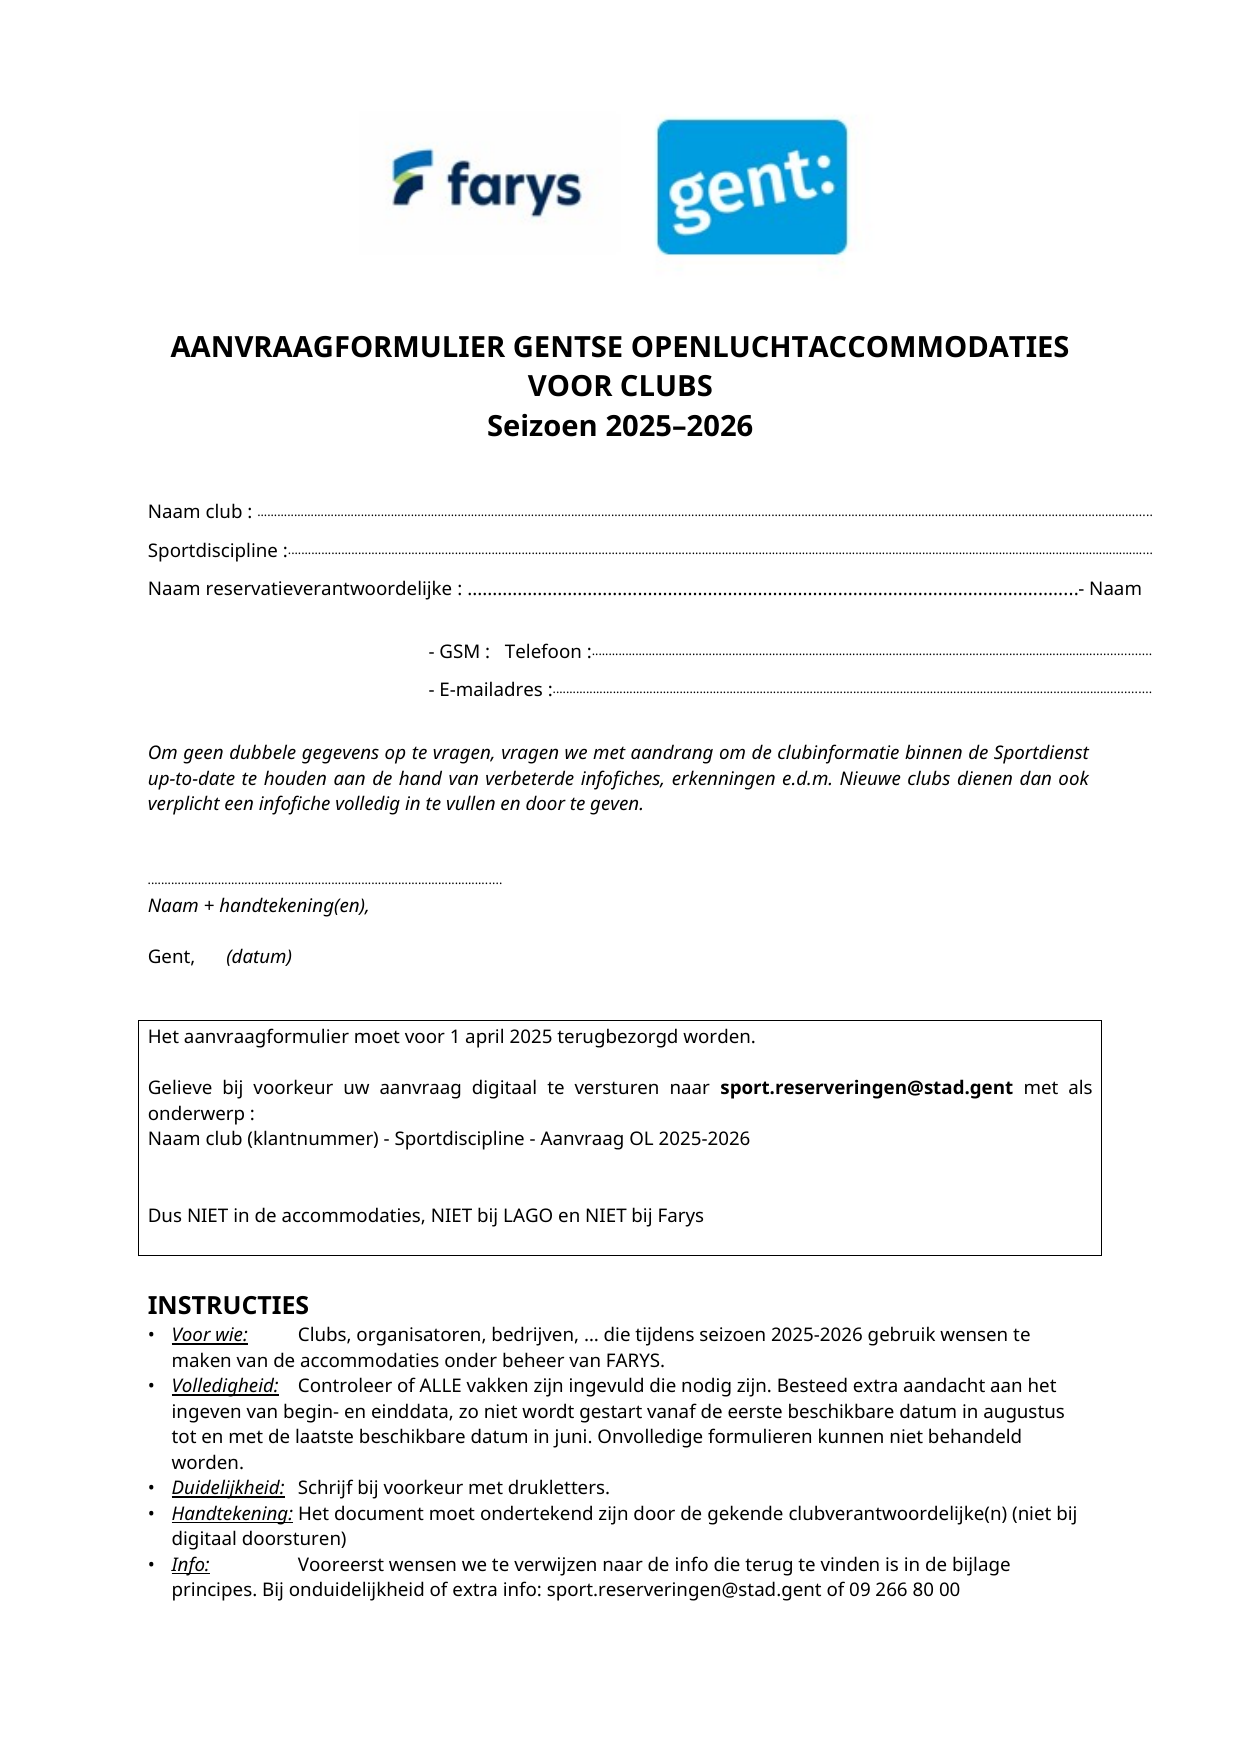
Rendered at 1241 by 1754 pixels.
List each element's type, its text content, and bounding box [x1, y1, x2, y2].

text Aanvraagformulier gentse Openluchtaccommodaties voor clubs [148, 326, 1092, 405]
text • Voor wie: Clubs, organisatoren, bedrijven, … die tijdens seizoen 2025-2026 gebruik wensen te maken van de accommodaties onder beheer van FARYS. [148, 1321, 1092, 1372]
text Gelieve bij voorkeur uw aanvraag digitaal te versturen naar sport.reserveringen@stad.gent met als onderwerp : [148, 1074, 1092, 1125]
text Om geen dubbele gegevens op te vragen, vragen we met aandrang om de clubinformatie binnen de Sportdienst up-to-date te houden aan de hand van verbeterde infofiches, erkenningen e.d.m. Nieuwe clubs dienen dan ook verplicht een infofiche volledig in te vullen en door te geven. [148, 739, 1092, 816]
text Naam + handtekening(en), [148, 893, 1092, 918]
text Seizoen 2025–2026 [148, 405, 1092, 445]
text • Volledigheid: Controleer of ALLE vakken zijn ingevuld die nodig zijn. Besteed extra aandacht aan het ingeven van begin- en einddata, zo niet wordt gestart vanaf de eerste beschikbare datum in augustus tot en met de laatste beschikbare datum in juni. Onvolledige formulieren kunnen niet behandeld worden. [148, 1372, 1092, 1474]
text - GSM : Telefoon : [148, 638, 1092, 663]
text - E-mailadres : [148, 676, 1092, 701]
picture [359, 88, 881, 287]
text • Duidelijkheid: Schrijf bij voorkeur met drukletters. [148, 1474, 1092, 1500]
text • Info: Vooreerst wensen we te verwijzen naar de info die terug te vinden is in de bijlage principes. Bij onduidelijkheid of extra info: sport.reserveringen@stad.gent of 09 266 80 00 [148, 1551, 1092, 1602]
text Dus NIET in de accommodaties, NIET bij LAGO en NIET bij Farys [148, 1202, 1092, 1227]
text Het aanvraagformulier moet voor 1 april 2025 terugbezorgd worden. [139, 1021, 1101, 1049]
text • Handtekening: Het document moet ondertekend zijn door de gekende clubverantwoordelijke(n) (niet bij digitaal doorsturen) [148, 1500, 1092, 1551]
text Instructies [148, 1287, 1092, 1321]
text Naam club (klantnummer) - Sportdiscipline - Aanvraag OL 2025-2026 [148, 1125, 1092, 1151]
text Sportdiscipline : [148, 537, 1092, 562]
text Gent, (datum) [148, 944, 1092, 969]
text Naam club : [148, 499, 1092, 524]
text Naam reservatieverantwoordelijke : - Naam : [148, 575, 1092, 625]
